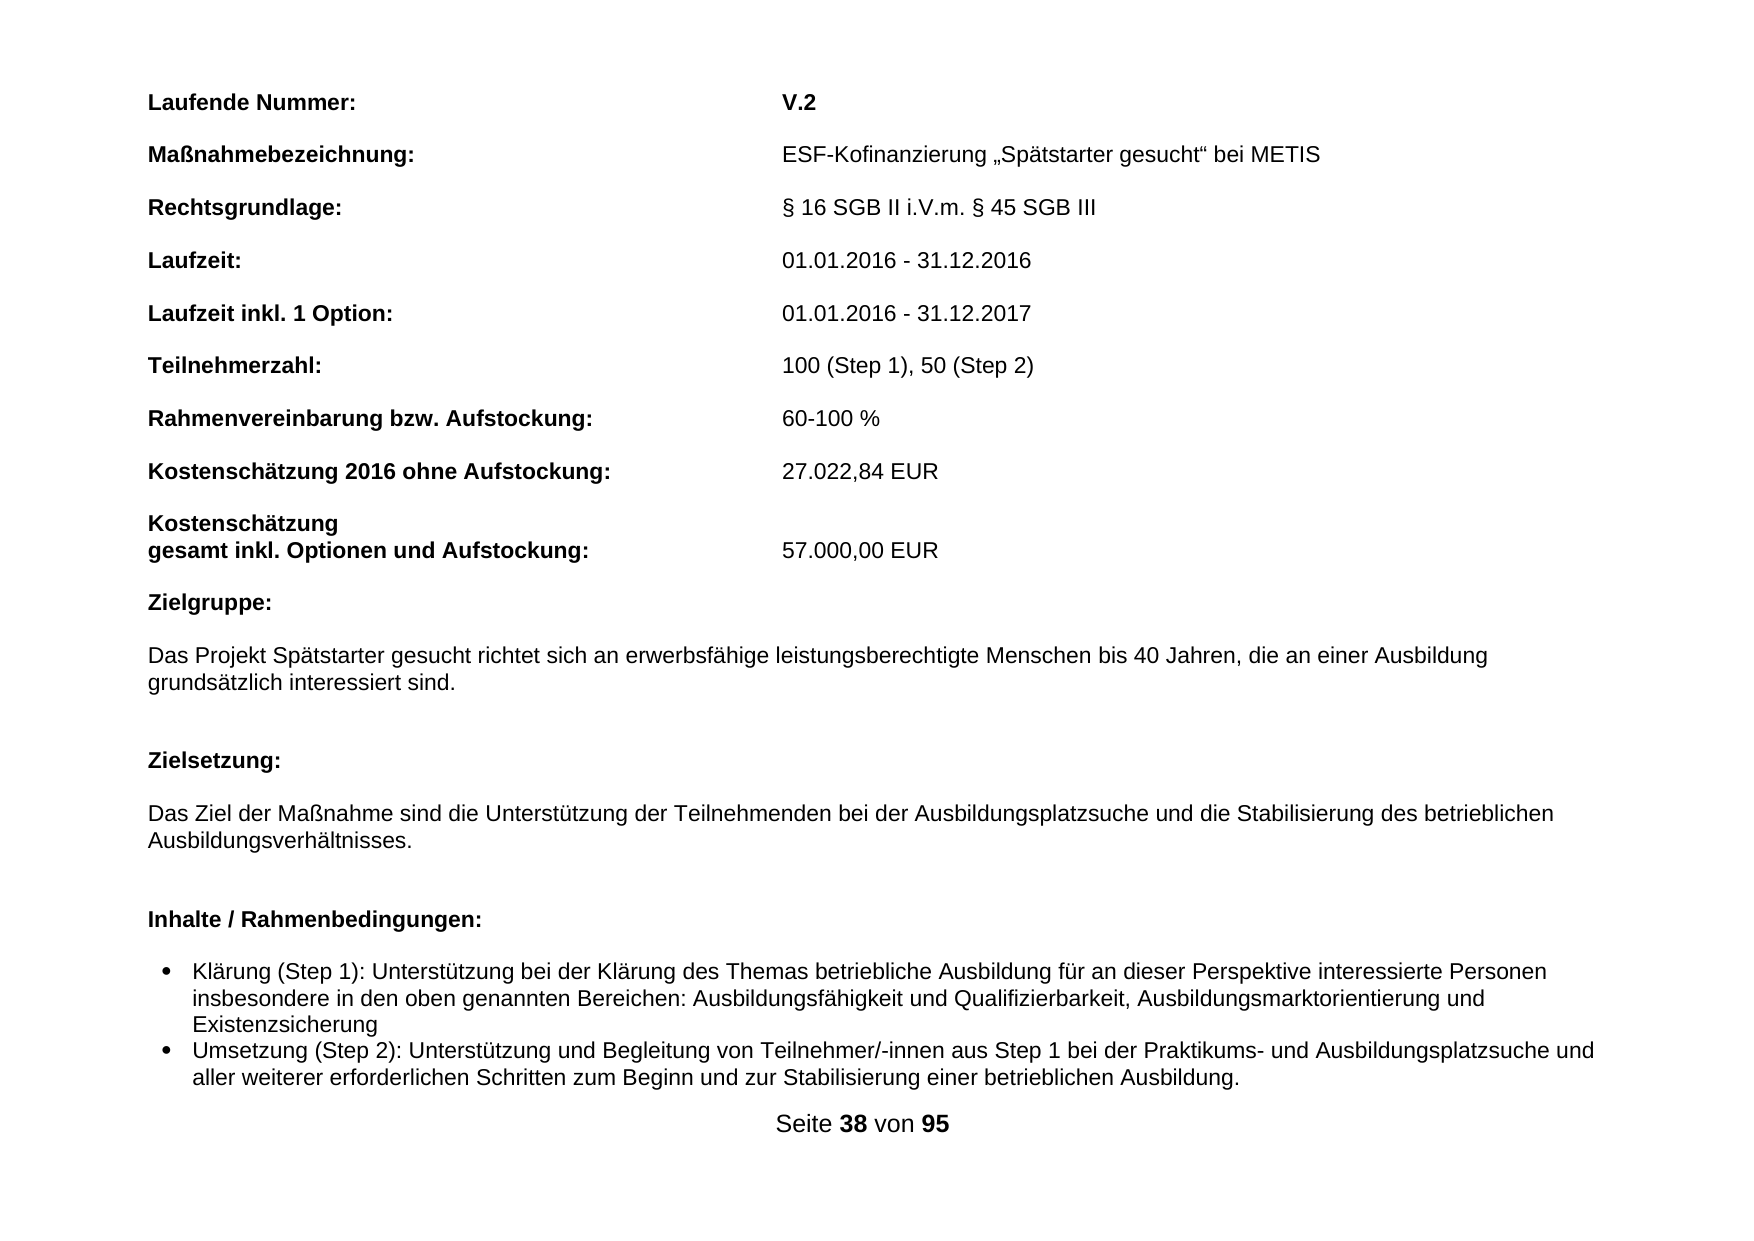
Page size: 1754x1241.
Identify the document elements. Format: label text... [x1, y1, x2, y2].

text Das Ziel der Maßnahme sind die Unterstützung der Teilnehmenden bei der Ausbildungsplatzsuche und die Stabilisierung des betrieblichen Ausbildungsverhältnisses. [148, 800, 1606, 853]
text Zielgruppe: [148, 589, 1606, 616]
text Kostenschätzung 2016 ohne Aufstockung: 27.022,84 EUR [148, 458, 1606, 484]
list Klärung (Step 1): Unterstützung bei der Klärung des Themas betriebliche Ausbildung für an dieser Perspektive interessierte Personen insbesondere in den oben genannten Bereichen: Ausbildungsfähigkeit und Qualifizierbarkeit, Ausbildungsmarktorientierung und Existenzsicherung [162, 958, 1606, 1037]
text Inhalte / Rahmenbedingungen: [148, 906, 1606, 932]
text Rechtsgrundlage: § 16 SGB II i.V.m. § 45 SGB III [148, 194, 1606, 220]
list Umsetzung (Step 2): Unterstützung und Begleitung von Teilnehmer/-innen aus Step 1 bei der Praktikums- und Ausbildungsplatzsuche und aller weiterer erforderlichen Schritten zum Beginn und zur Stabilisierung einer betrieblichen Ausbildung. [162, 1037, 1606, 1090]
text Laufzeit: 01.01.2016 - 31.12.2016 [148, 247, 1606, 273]
text Teilnehmerzahl: 100 (Step 1), 50 (Step 2) [148, 352, 1606, 378]
text Zielsetzung: [148, 747, 1606, 774]
text Laufzeit inkl. 1 Option: 01.01.2016 - 31.12.2017 [148, 299, 1606, 326]
text gesamt inkl. Optionen und Aufstockung: 57.000,00 EUR [148, 537, 1606, 563]
text Maßnahmebezeichnung: ESF-Kofinanzierung „Spätstarter gesucht“ bei METIS [148, 141, 1606, 168]
text Laufende Nummer: V.2 [118, 89, 1606, 115]
text Rahmenvereinbarung bzw. Aufstockung: 60-100 % [148, 405, 1606, 431]
text Kostenschätzung [148, 510, 1606, 537]
text Das Projekt Spätstarter gesucht richtet sich an erwerbsfähige leistungsberechtigte Menschen bis 40 Jahren, die an einer Ausbildung grundsätzlich interessiert sind. [148, 642, 1606, 695]
